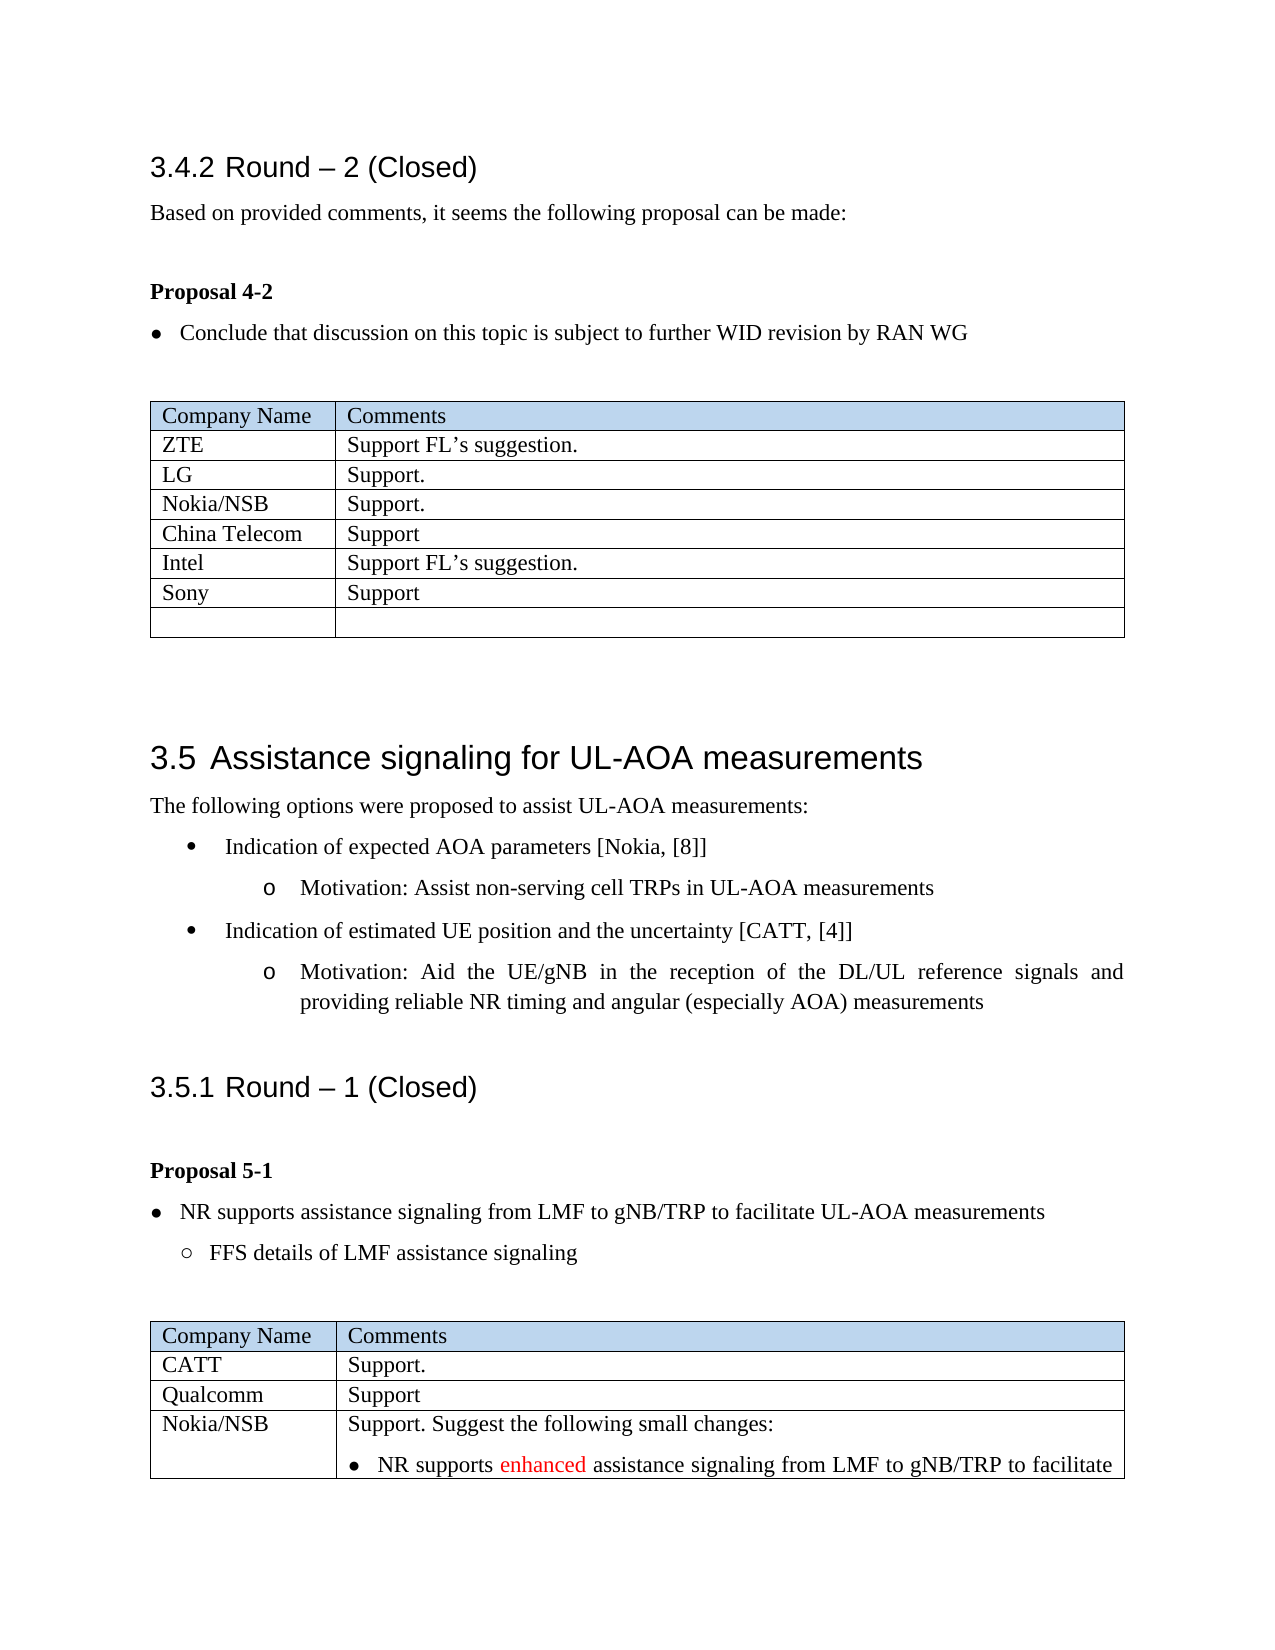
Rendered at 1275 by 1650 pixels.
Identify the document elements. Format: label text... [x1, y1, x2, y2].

list Conclude that discussion on this topic is subject to further WID revision by RAN WG [150, 319, 1125, 345]
list FFS details of LMF assistance signaling [179, 1239, 1125, 1266]
text Based on provided comments, it seems the following proposal can be made: [150, 199, 1125, 225]
table_cell Support. [337, 1352, 1124, 1380]
table_cell CATT [151, 1352, 336, 1380]
table_cell Support FL’s suggestion. [336, 549, 1124, 578]
table_cell Support [336, 579, 1124, 607]
table_cell LG [151, 461, 335, 489]
list Motivation: Assist non-serving cell TRPs in UL-AOA measurements [262, 874, 1125, 902]
subtitle Round – 1 (Closed) [150, 1070, 1125, 1104]
table_header Comments [337, 1322, 1124, 1351]
table_cell [336, 608, 1124, 637]
table_cell Intel [151, 549, 335, 578]
table_cell [151, 608, 335, 637]
list Indication of expected AOA parameters [Nokia, [8]] [187, 833, 1125, 859]
subtitle Round – 2 (Closed) [150, 150, 1125, 183]
table_cell Nokia/NSB [151, 1411, 336, 1478]
table_cell Support [336, 520, 1124, 548]
table_header Comments [336, 402, 1124, 430]
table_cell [337, 1411, 1124, 1478]
list NR supports assistance signaling from LMF to gNB/TRP to facilitate UL-AOA measurements [150, 1198, 1125, 1224]
text The following options were proposed to assist UL-AOA measurements: [150, 792, 1125, 819]
list Motivation: Aid the UE/gNB in the reception of the DL/UL reference signals and providing reliable NR timing and angular (especially AOA) measurements [262, 958, 1125, 1015]
table_cell Qualcomm [151, 1381, 336, 1409]
table_cell Sony [151, 579, 335, 607]
table_cell China Telecom [151, 520, 335, 548]
table_cell ZTE [151, 431, 335, 460]
table_cell Support. [336, 490, 1124, 519]
table_cell Support [337, 1381, 1124, 1409]
list Indication of estimated UE position and the uncertainty [CATT, [4]] [187, 917, 1125, 943]
text Proposal 5-1 [150, 1157, 1125, 1184]
table_header Company Name [151, 402, 335, 430]
table_cell Nokia/NSB [151, 490, 335, 519]
table_cell Support. [336, 461, 1124, 489]
subtitle Assistance signaling for UL-AOA measurements [150, 738, 1125, 777]
text Proposal 4-2 [150, 278, 1125, 304]
table_header Company Name [151, 1322, 336, 1351]
table_cell Support FL’s suggestion. [336, 431, 1124, 460]
